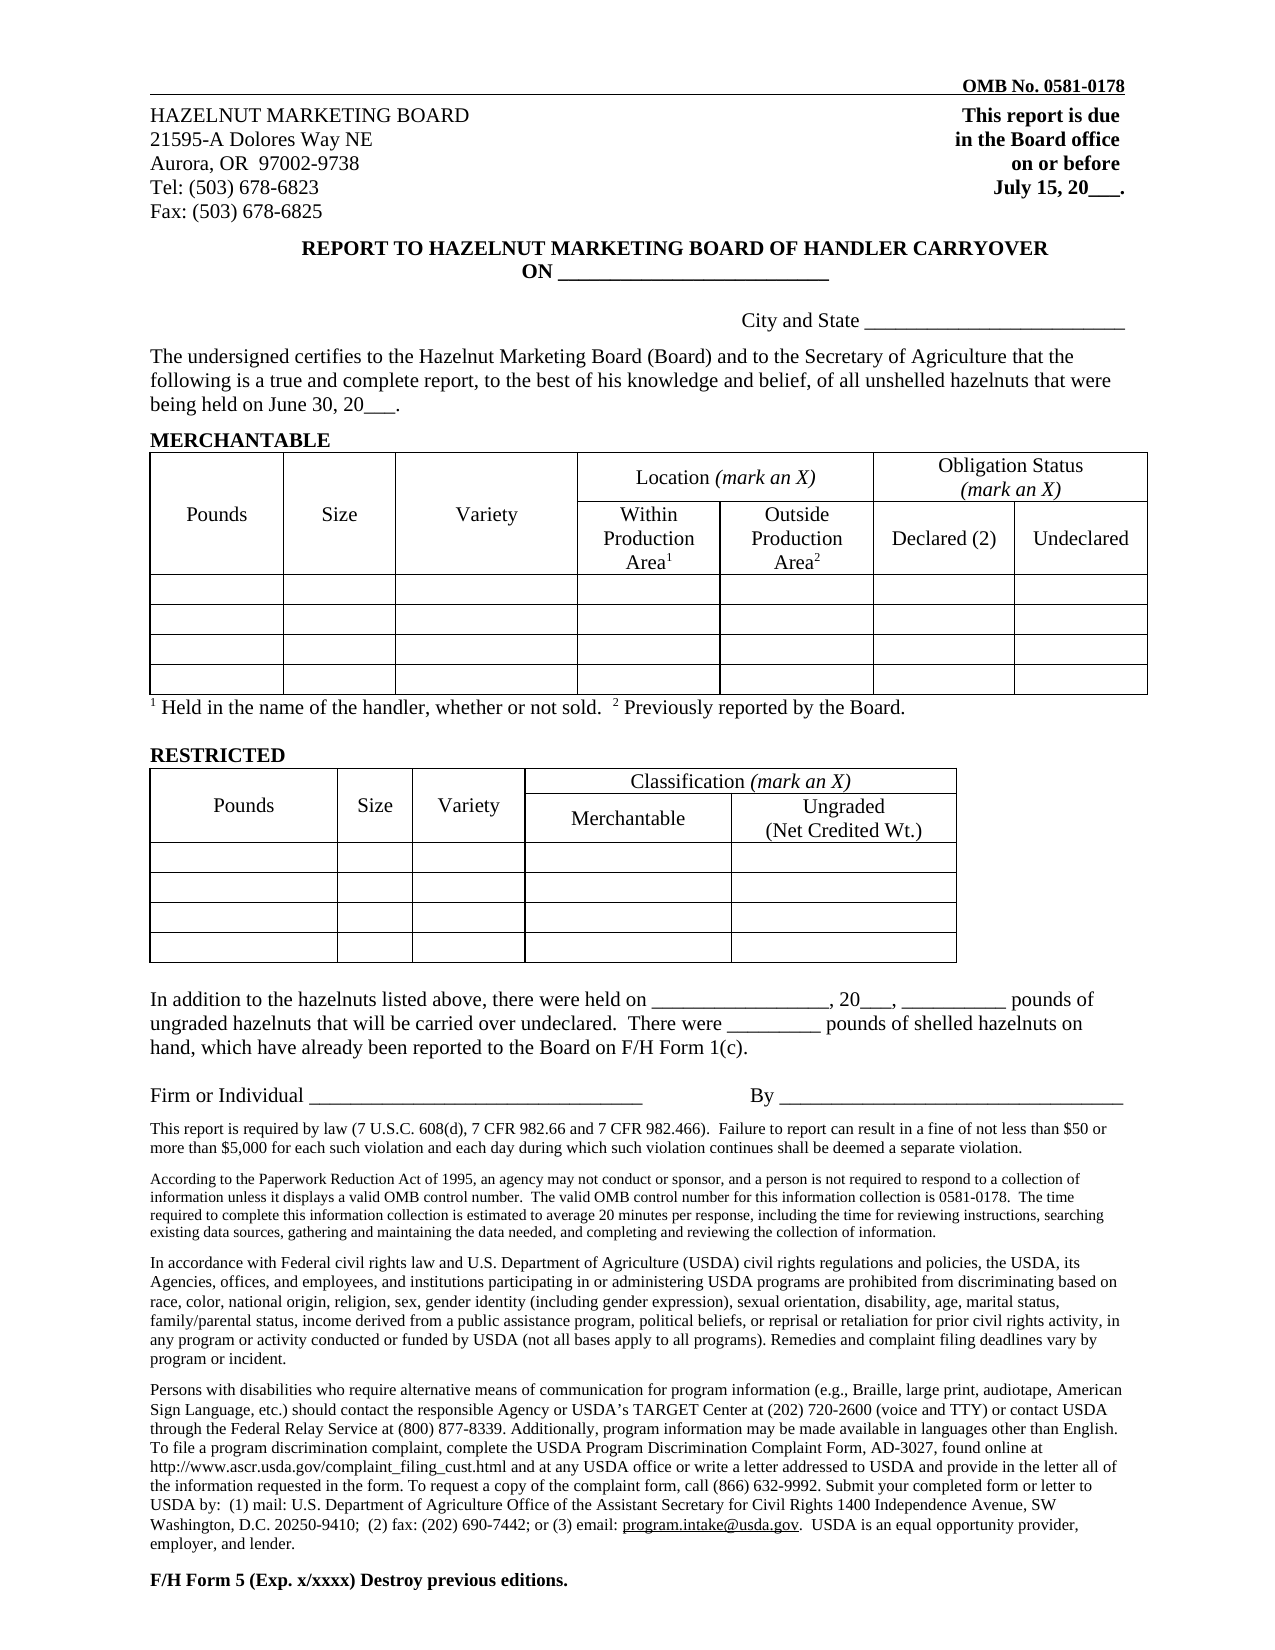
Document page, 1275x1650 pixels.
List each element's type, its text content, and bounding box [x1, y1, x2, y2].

table_cell [338, 903, 412, 932]
table_cell [721, 575, 873, 604]
text This report is required by law (7 U.S.C. 608(d), 7 CFR 982.66 and 7 CFR 982.466). Failure to report can result in a fine of not less than $50 or more than $5,000 for each such violation and each day during which such violation continues shall be deemed a separate violation. [150, 1119, 1125, 1157]
text In addition to the hazelnuts listed above, there were held on _________________, 20___, __________ pounds of ungraded hazelnuts that will be carried over undeclared. There were _________ pounds of shelled hazelnuts on hand, which have already been reported to the Board on F/H Form 1(c). [150, 987, 1125, 1059]
table_cell [396, 575, 577, 604]
text ON __________________________ [150, 259, 1125, 283]
table_cell [151, 873, 337, 902]
table_cell [874, 635, 1014, 664]
table_cell [1015, 635, 1147, 664]
table_cell [526, 933, 731, 962]
table_header Size [338, 769, 412, 842]
text REPORT TO HAZELNUT MARKETING BOARD OF HANDLER CARRYOVER [150, 235, 1125, 259]
table_cell [526, 873, 731, 902]
table_cell Declared (2) [874, 502, 1014, 574]
table_cell [732, 843, 956, 872]
table_cell [151, 605, 283, 634]
table_cell Outside Production Area2 [721, 502, 873, 574]
table_cell [578, 605, 719, 634]
table_cell [578, 575, 719, 604]
table_cell [578, 665, 719, 694]
text 21595-A Dolores Way NE in the Board office [150, 127, 1125, 151]
table_cell [396, 635, 577, 664]
table_cell [151, 843, 337, 872]
table_header Obligation Status (mark an X) [874, 453, 1147, 501]
table_cell Ungraded (Net Credited Wt.) [732, 794, 956, 842]
table_cell [874, 575, 1014, 604]
text The undersigned certifies to the Hazelnut Marketing Board (Board) and to the Secretary of Agriculture that the following is a true and complete report, to the best of his knowledge and belief, of all unshelled hazelnuts that were being held on June 30, 20___. [150, 344, 1125, 416]
table_cell [413, 843, 524, 872]
table_cell [396, 605, 577, 634]
table_cell [413, 903, 524, 932]
table_cell [732, 903, 956, 932]
table_cell [396, 665, 577, 694]
table_cell [732, 933, 956, 962]
table_header Pounds [151, 769, 337, 842]
table_cell [578, 635, 719, 664]
table_header Location (mark an X) [578, 453, 873, 501]
table_cell [151, 933, 337, 962]
text HAZELNUT MARKETING BOARD This report is due [150, 103, 1125, 127]
table_header Variety [396, 453, 577, 574]
text Persons with disabilities who require alternative means of communication for program information (e.g., Braille, large print, audiotape, American Sign Language, etc.) should contact the responsible Agency or USDA’s TARGET Center at (202) 720-2600 (voice and TTY) or contact USDA through the Federal Relay Service at (800) 877-8339. Additionally, program information may be made available in languages other than English. [150, 1380, 1125, 1438]
table_header Classification (mark an X) [526, 769, 956, 793]
table_cell [721, 665, 873, 694]
table_cell [284, 605, 395, 634]
table_cell [732, 873, 956, 902]
table_cell [338, 933, 412, 962]
table_cell [338, 843, 412, 872]
table_cell [284, 665, 395, 694]
text To file a program discrimination complaint, complete the USDA Program Discrimination Complaint Form, AD-3027, found online at http://www.ascr.usda.gov/complaint_filing_cust.html and at any USDA office or write a letter addressed to USDA and provide in the letter all of the information requested in the form. To request a copy of the complaint form, call (866) 632-9992. Submit your completed form or letter to USDA by: (1) mail: U.S. Department of Agriculture Office of the Assistant Secretary for Civil Rights 1400 Independence Avenue, SW Washington, D.C. 20250-9410; (2) fax: (202) 690-7442; or (3) email: program.intake@usda.gov. USDA is an equal opportunity provider, employer, and lender. [150, 1438, 1125, 1553]
table_cell [1015, 575, 1147, 604]
table_cell [1015, 605, 1147, 634]
table_cell [338, 873, 412, 902]
table_header Pounds [151, 453, 283, 574]
table_cell Within Production Area1 [578, 502, 719, 574]
text RESTRICTED [150, 743, 1125, 767]
table_cell [151, 635, 283, 664]
table_cell [721, 635, 873, 664]
text 1 Held in the name of the handler, whether or not sold. 2 Previously reported by the Board. [150, 695, 1125, 719]
text City and State _________________________ [150, 308, 1125, 332]
table_cell [151, 665, 283, 694]
table_cell [413, 933, 524, 962]
table_cell [874, 605, 1014, 634]
table_cell [526, 843, 731, 872]
table_cell [151, 575, 283, 604]
text Fax: (503) 678-6825 [150, 199, 1125, 223]
table_header Variety [413, 769, 524, 842]
table_cell [1015, 665, 1147, 694]
table_cell Undeclared [1015, 502, 1147, 574]
text Aurora, OR 97002-9738 on or before [150, 151, 1125, 175]
text Firm or Individual ________________________________ By _________________________________ [150, 1083, 1125, 1107]
table_header Size [284, 453, 395, 574]
table_cell Merchantable [526, 794, 731, 842]
text MERCHANTABLE [150, 428, 1125, 452]
text According to the Paperwork Reduction Act of 1995, an agency may not conduct or sponsor, and a person is not required to respond to a collection of information unless it displays a valid OMB control number. The valid OMB control number for this information collection is 0581-0178. The time required to complete this information collection is estimated to average 20 minutes per response, including the time for reviewing instructions, searching existing data sources, gathering and maintaining the data needed, and completing and reviewing the collection of information. [150, 1169, 1125, 1241]
text Tel: (503) 678-6823 July 15, 20___. [150, 175, 1125, 199]
table_cell [526, 903, 731, 932]
table_cell [874, 665, 1014, 694]
table_cell [284, 635, 395, 664]
table_cell [151, 903, 337, 932]
table_cell [413, 873, 524, 902]
text In accordance with Federal civil rights law and U.S. Department of Agriculture (USDA) civil rights regulations and policies, the USDA, its Agencies, offices, and employees, and institutions participating in or administering USDA programs are prohibited from discriminating based on race, color, national origin, religion, sex, gender identity (including gender expression), sexual orientation, disability, age, marital status, family/parental status, income derived from a public assistance program, political beliefs, or reprisal or retaliation for prior civil rights activity, in any program or activity conducted or funded by USDA (not all bases apply to all programs). Remedies and complaint filing deadlines vary by program or incident. [150, 1253, 1125, 1368]
table_cell [284, 575, 395, 604]
table_cell [721, 605, 873, 634]
